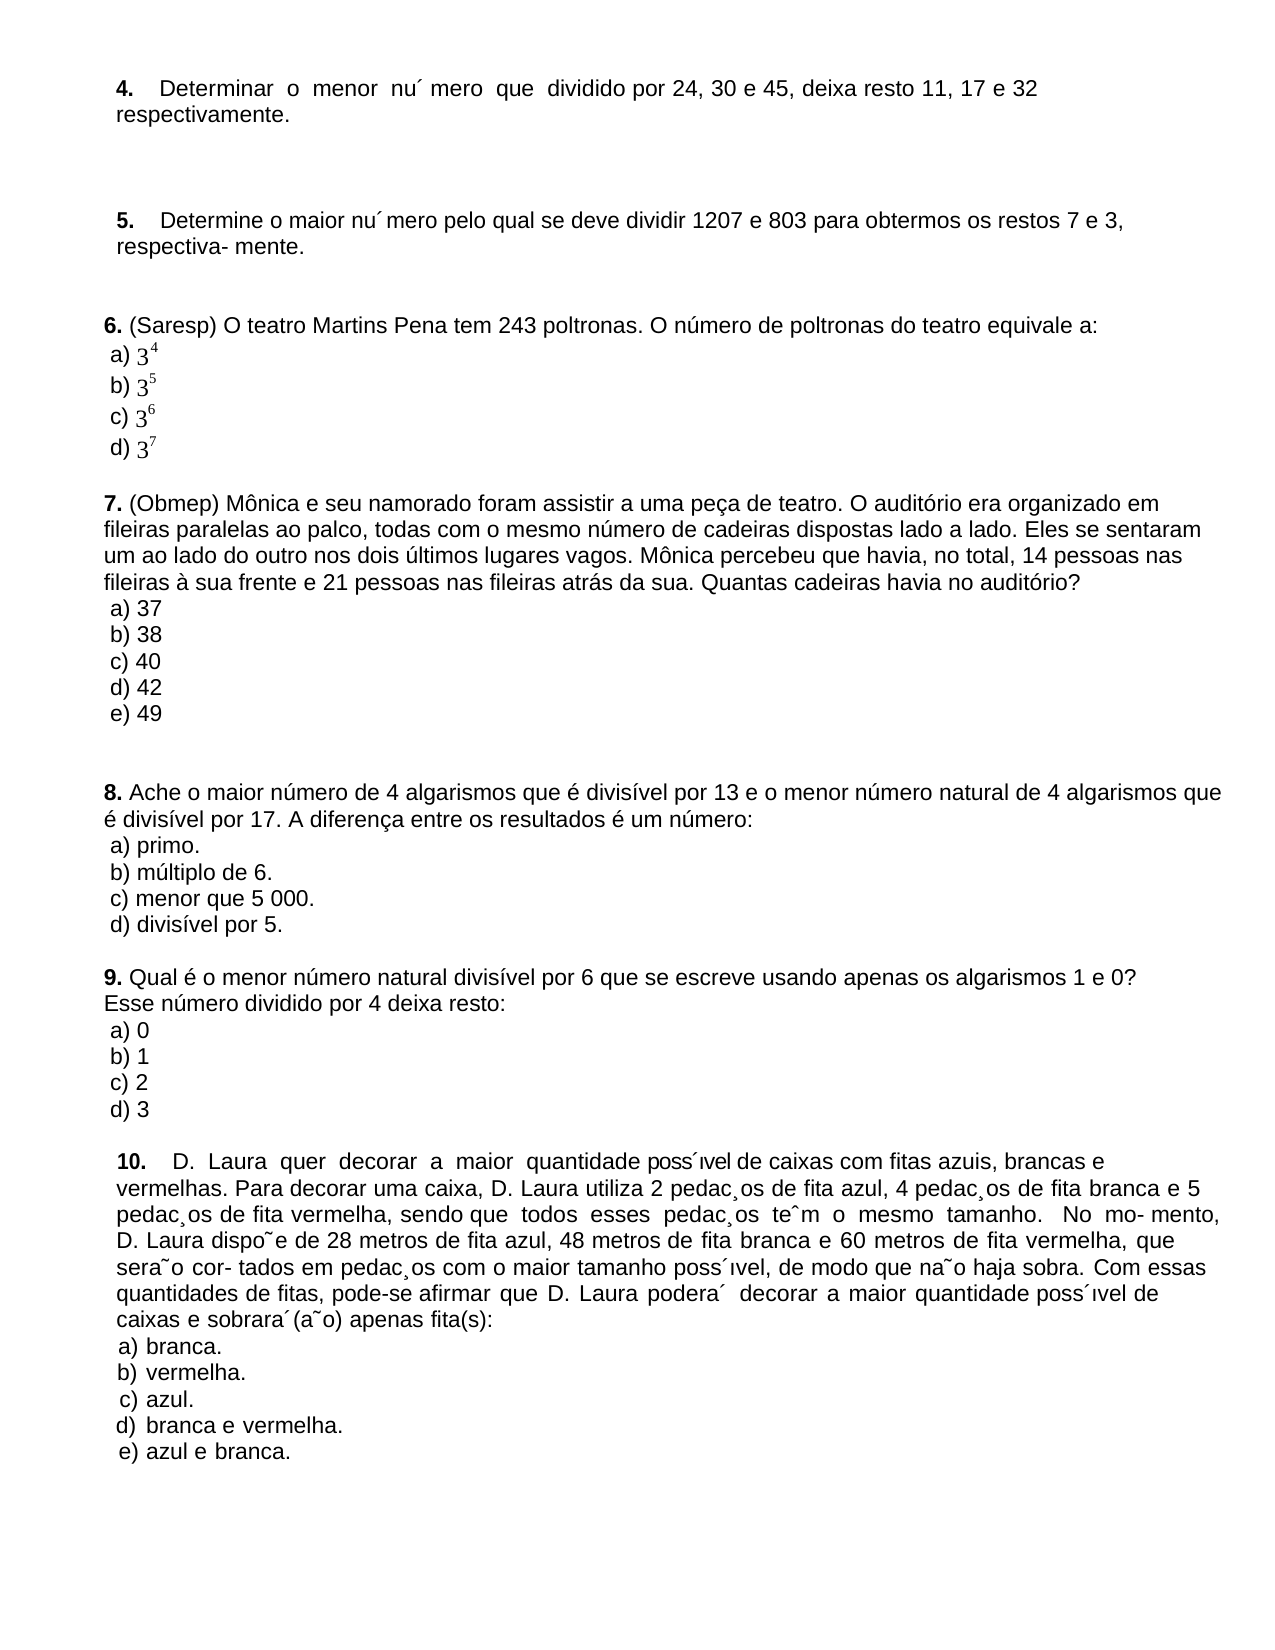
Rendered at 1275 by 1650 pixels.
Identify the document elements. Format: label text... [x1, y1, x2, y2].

text 6. (Saresp) O teatro Martins Pena tem 243 poltronas. O número de poltronas do teatro equivale a: [103, 312, 1227, 338]
text b) 38 [103, 621, 1227, 648]
text 9. Qual é o menor número natural divisível por 6 que se escreve usando apenas os algarismos 1 e 0? [103, 964, 1227, 990]
text c) 40 [103, 648, 1227, 674]
text a) [103, 338, 1227, 370]
text d) divisível por 5. [103, 911, 1227, 937]
text Esse número dividido por 4 deixa resto: [103, 990, 1227, 1017]
text c) menor que 5 000. [103, 885, 1227, 911]
text 5. Determine o maior nu´mero pelo qual se deve dividir 1207 e 803 para obtermos os restos 7 e 3, respectiva- mente. [116, 207, 1216, 259]
text d) 3 [103, 1096, 1227, 1122]
text 10. D. Laura quer decorar a maior quantidade poss´ıvel de caixas com fitas azuis, brancas e vermelhas. Para decorar uma caixa, D. Laura utiliza 2 pedac¸os de fita azul, 4 pedac¸os de fita branca e 5 pedac¸os de fita vermelha, sendo que todos esses pedac¸os teˆm o mesmo tamanho. No mo- mento, D. Laura dispo˜e de 28 metros de fita azul, 48 metros de fita branca e 60 metros de fita vermelha, que sera˜o cor- tados em pedac¸os com o maior tamanho poss´ıvel, de modo que na˜o haja sobra. Com essas quantidades de fitas, pode-se afirmar que D. Laura podera´ decorar a maior quantidade poss´ıvel de caixas e sobrara´(a˜o) apenas fita(s): [116, 1148, 1223, 1333]
list branca e vermelha. [116, 1412, 1227, 1438]
text 7. (Obmep) Mônica e seu namorado foram assistir a uma peça de teatro. O auditório era organizado em fileiras paralelas ao palco, todas com o mesmo número de cadeiras dispostas lado a lado. Eles se sentaram um ao lado do outro nos dois últimos lugares vagos. Mônica percebeu que havia, no total, 14 pessoas nas fileiras à sua frente e 21 pessoas nas fileiras atrás da sua. Quantas cadeiras havia no auditório? [103, 489, 1227, 595]
text d) [103, 432, 1227, 463]
text 4. Determinar o menor nu´ mero que dividido por 24, 30 e 45, deixa resto 11, 17 e 32 respectivamente. [116, 75, 1212, 128]
text 8. Ache o maior número de 4 algarismos que é divisível por 13 e o menor número natural de 4 algarismos que é divisível por 17. A diferença entre os resultados é um número: [103, 779, 1227, 832]
text b) [103, 370, 1227, 401]
list azul e branca. [118, 1438, 1227, 1464]
text a) 0 [103, 1017, 1227, 1043]
text e) 49 [103, 700, 1227, 727]
list branca. [118, 1333, 1227, 1359]
text b) múltiplo de 6. [103, 858, 1227, 885]
list azul. [119, 1386, 1227, 1412]
text a) primo. [103, 832, 1227, 858]
text c) [103, 401, 1227, 432]
text d) 42 [103, 674, 1227, 700]
text b) 1 [103, 1043, 1227, 1069]
list vermelha. [117, 1359, 1227, 1386]
text c) 2 [103, 1069, 1227, 1096]
text a) 37 [103, 595, 1227, 621]
